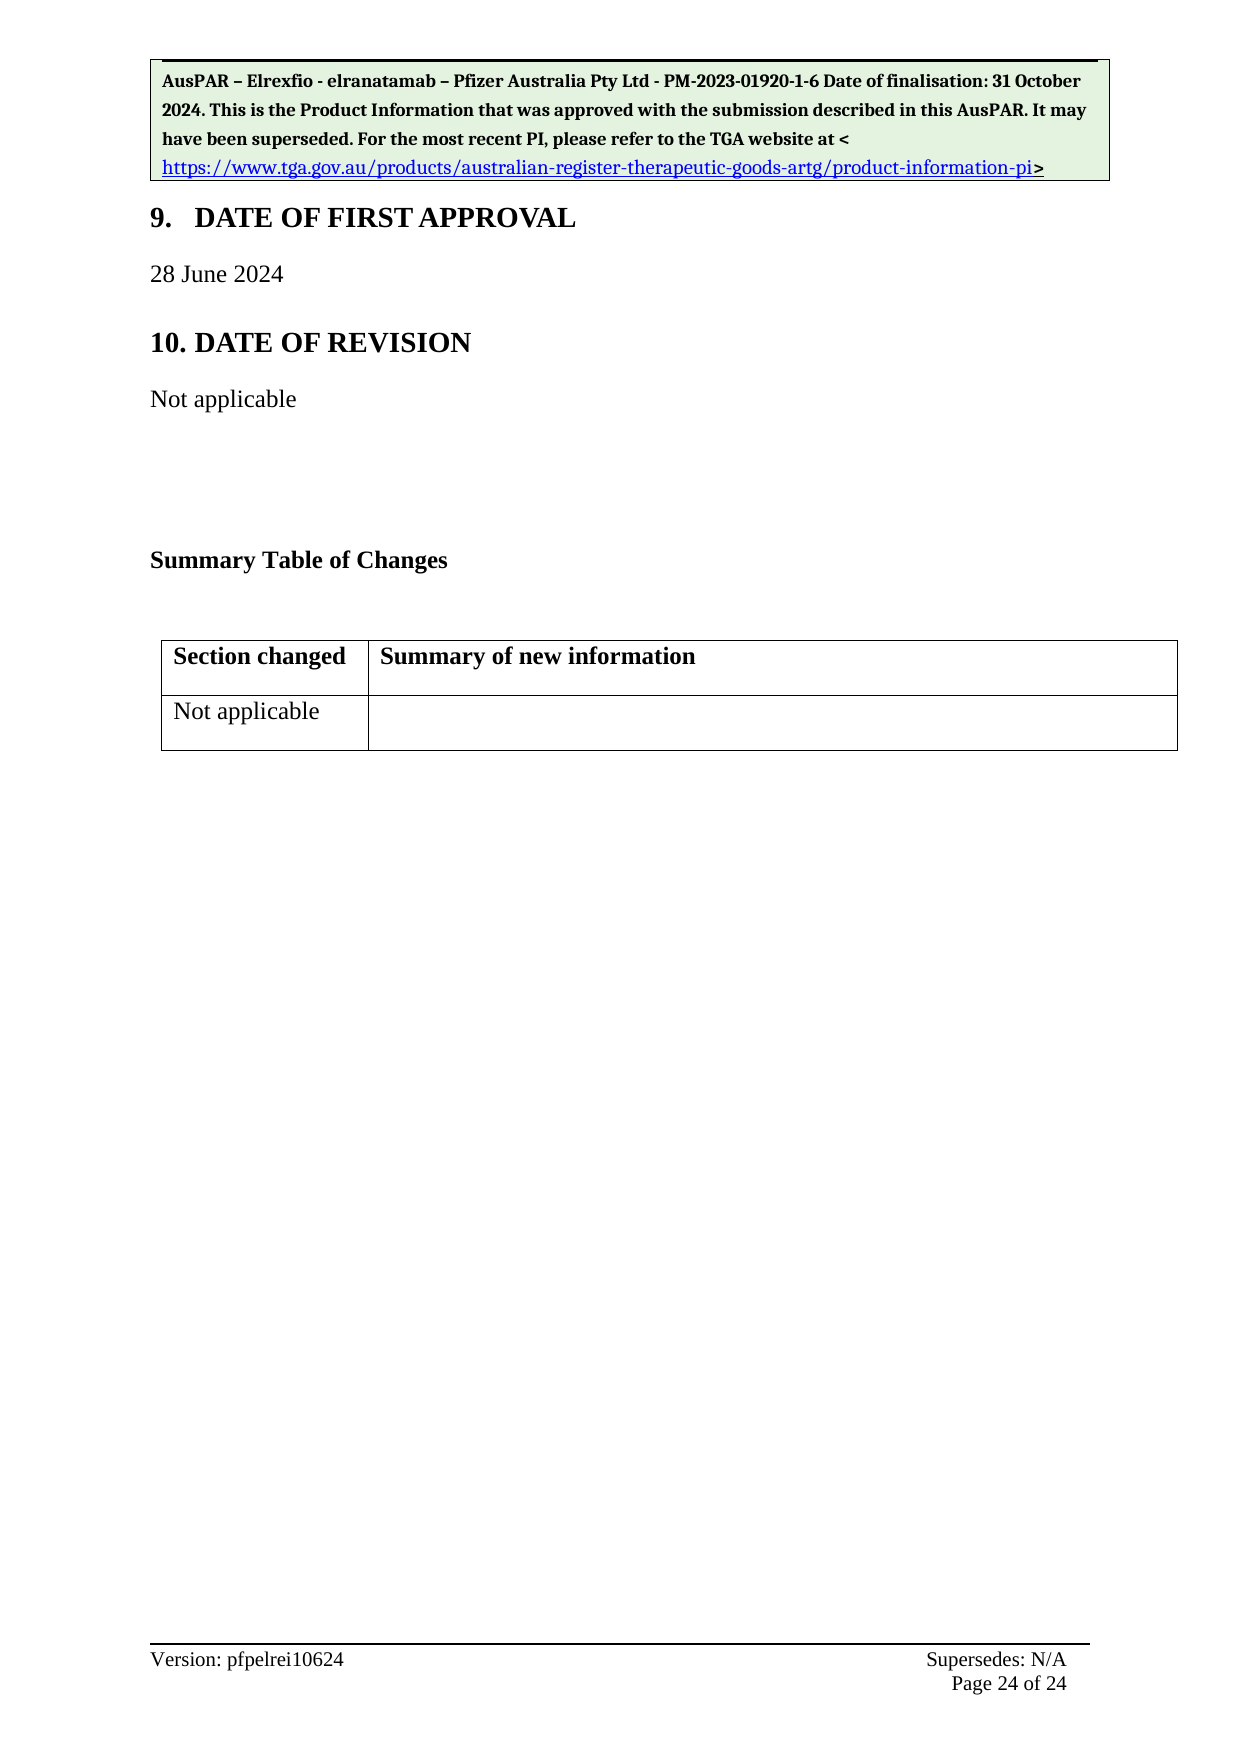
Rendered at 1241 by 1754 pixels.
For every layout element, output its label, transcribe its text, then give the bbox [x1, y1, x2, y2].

table_header Section changed [162, 641, 368, 695]
text Not applicable [150, 384, 1090, 413]
subtitle 10. DATE OF REVISION [150, 325, 1090, 359]
table_cell Not applicable [162, 696, 368, 750]
table_cell [369, 696, 1177, 750]
subtitle Summary Table of Changes [150, 545, 1090, 574]
subtitle 9. DATE OF FIRST APPROVAL [150, 201, 1090, 234]
text 28 June 2024 [150, 259, 1090, 288]
table_header Summary of new information [369, 641, 1177, 695]
